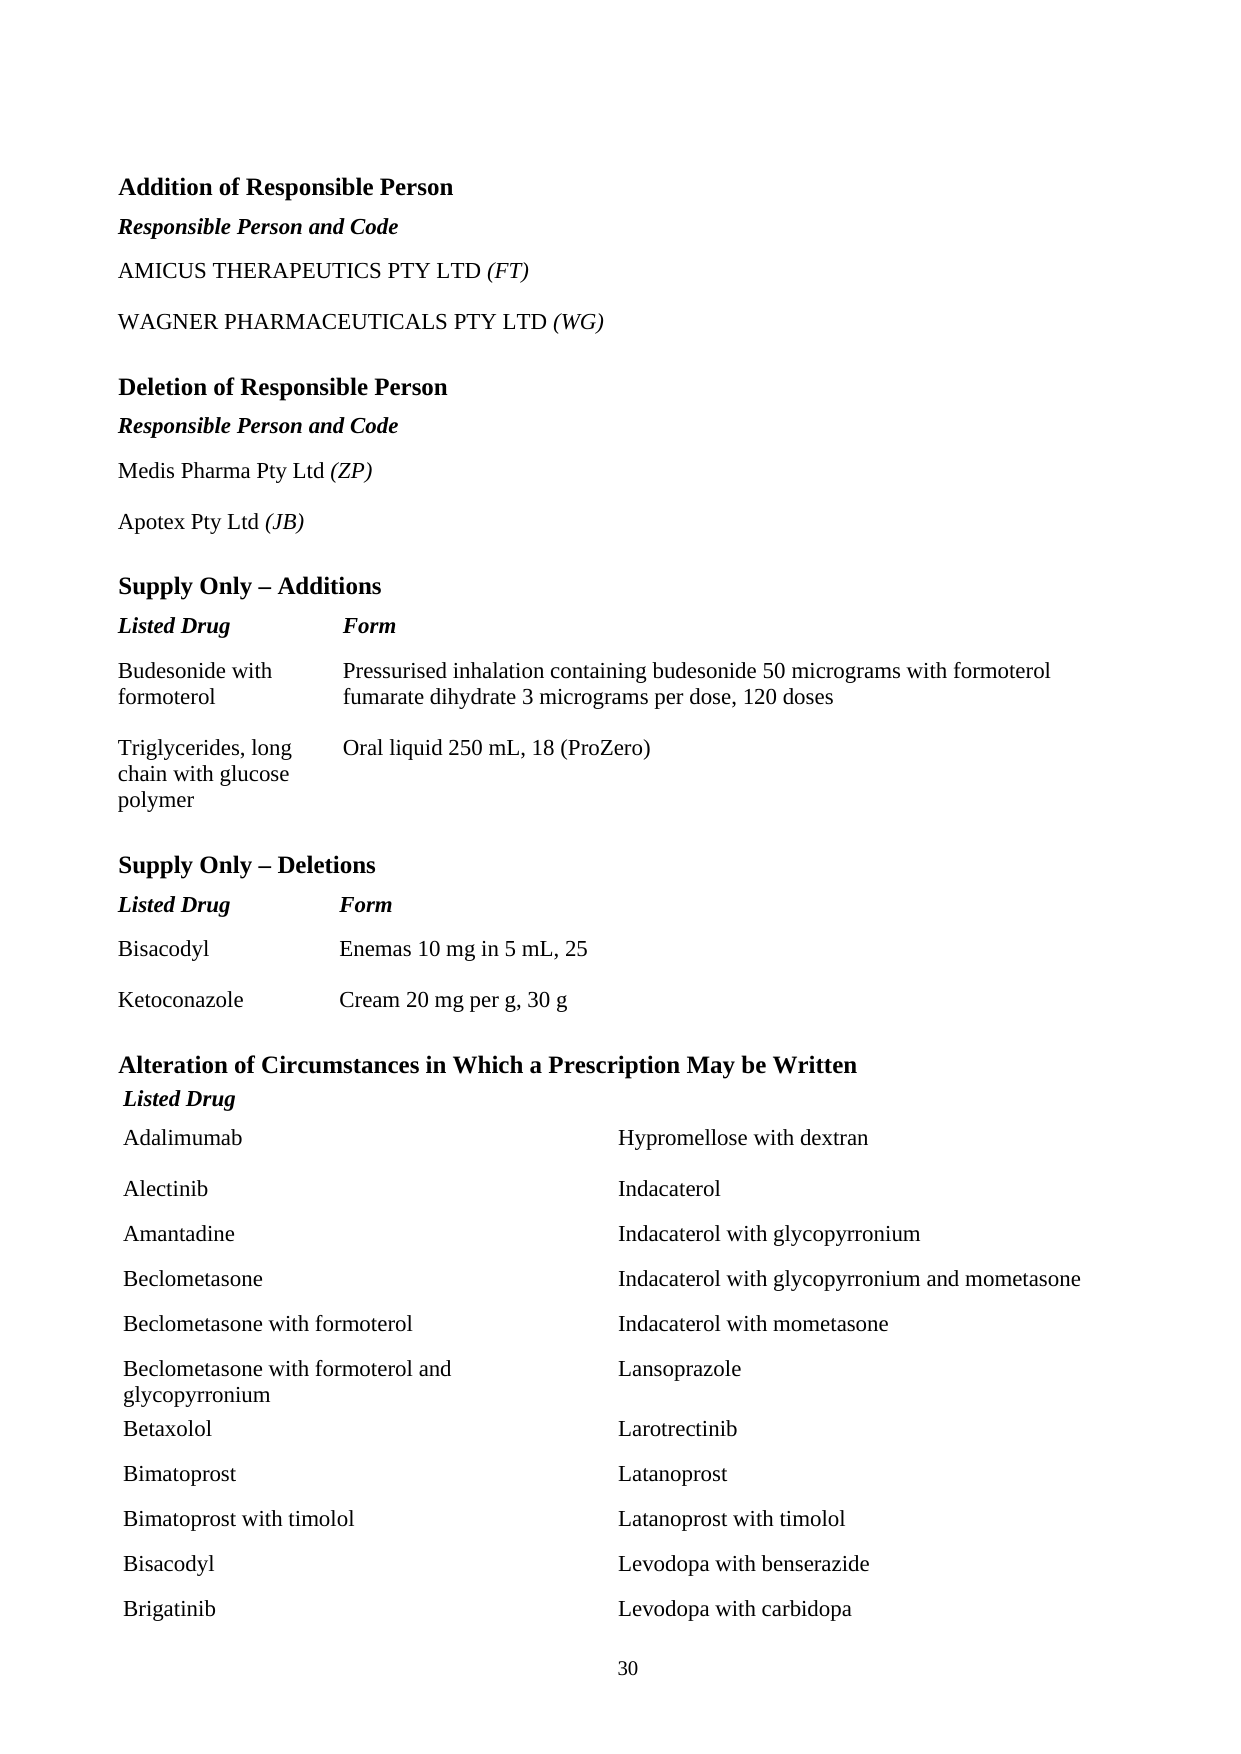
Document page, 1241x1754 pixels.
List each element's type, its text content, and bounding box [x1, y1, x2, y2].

table_cell Indacaterol with mometasone [613, 1304, 1138, 1348]
table_cell Hypromellose with dextran [613, 1124, 1138, 1168]
table_cell WAGNER PHARMACEUTICALS PTY LTD (WG) [118, 296, 1137, 347]
table_cell Bimatoprost [118, 1454, 613, 1498]
table_cell Alectinib [118, 1169, 613, 1213]
table_cell Indacaterol with glycopyrronium and mometasone [613, 1259, 1138, 1303]
table_cell Enemas 10 mg in 5 mL, 25 [340, 923, 1135, 974]
table_cell Levodopa with benserazide [613, 1544, 1138, 1588]
text Supply Only – Deletions [118, 850, 1137, 879]
table_cell Lansoprazole [613, 1349, 1138, 1408]
table_header Form [340, 879, 1135, 923]
table_cell Ketoconazole [118, 974, 340, 1025]
table_cell Medis Pharma Pty Ltd (ZP) [118, 445, 1137, 496]
table_cell Pressurised inhalation containing budesonide 50 micrograms with formoterol fumarate dihydrate 3 micrograms per dose, 120 doses [343, 645, 1138, 722]
table_cell Bimatoprost with timolol [118, 1499, 613, 1543]
table_header Listed Drug [118, 1079, 1138, 1123]
table_header Listed Drug [118, 600, 343, 644]
table_cell Beclometasone with formoterol and glycopyrronium [118, 1349, 613, 1408]
table_cell Apotex Pty Ltd (JB) [118, 496, 1137, 546]
text Addition of Responsible Person [118, 172, 1137, 201]
table_cell Cream 20 mg per g, 30 g [340, 974, 1135, 1025]
text Deletion of Responsible Person [118, 372, 1137, 400]
table_cell Bisacodyl [118, 1544, 613, 1588]
table_header Responsible Person and Code [118, 400, 1137, 445]
table_header Form [343, 600, 1138, 644]
table_cell Indacaterol [613, 1169, 1138, 1213]
table_header Responsible Person and Code [118, 201, 1137, 245]
table_cell Betaxolol [118, 1409, 613, 1453]
text Supply Only – Additions [118, 571, 1137, 600]
table_cell Latanoprost [613, 1454, 1138, 1498]
table_cell Beclometasone with formoterol [118, 1304, 613, 1348]
table_cell Oral liquid 250 mL, 18 (ProZero) [343, 722, 1138, 825]
table_cell Triglycerides, long chain with glucose polymer [118, 722, 343, 825]
table_cell Adalimumab [118, 1124, 613, 1168]
table_cell Latanoprost with timolol [613, 1499, 1138, 1543]
table_cell Levodopa with carbidopa [613, 1589, 1138, 1633]
table_cell Beclometasone [118, 1259, 613, 1303]
table_cell Budesonide with formoterol [118, 645, 343, 722]
table_cell Bisacodyl [118, 923, 340, 974]
table_header Listed Drug [118, 879, 340, 923]
text Alteration of Circumstances in Which a Prescription May be Written [118, 1050, 1137, 1078]
table_cell Amantadine [118, 1214, 613, 1258]
table_cell Brigatinib [118, 1589, 613, 1633]
table_cell Indacaterol with glycopyrronium [613, 1214, 1138, 1258]
table_cell Larotrectinib [613, 1409, 1138, 1453]
table_cell AMICUS THERAPEUTICS PTY LTD (FT) [118, 245, 1137, 296]
